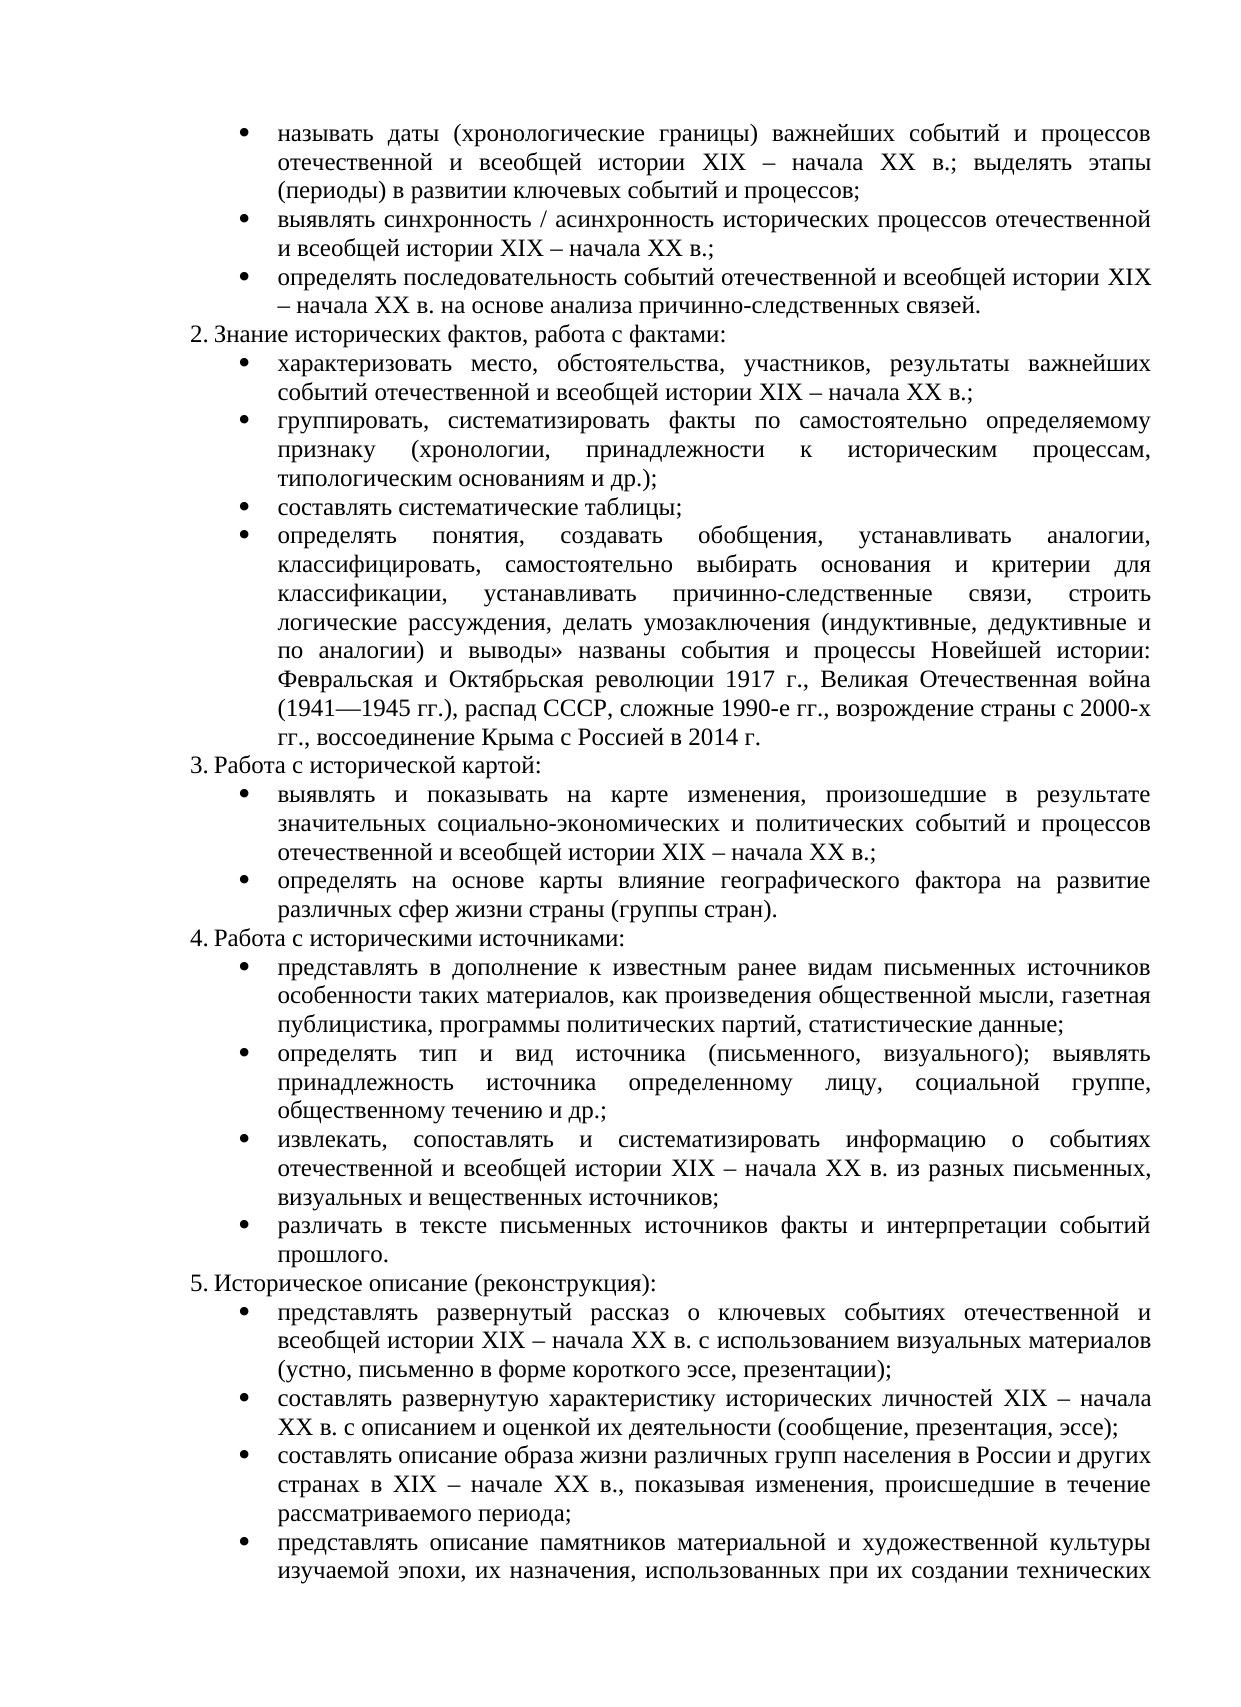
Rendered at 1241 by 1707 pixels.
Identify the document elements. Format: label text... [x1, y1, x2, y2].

list характеризовать место, обстоятельства, участников, результаты важнейших событий отечественной и всеобщей истории XIX – начала XX в.; [240, 348, 1152, 406]
list называть даты (хронологические границы) важнейших событий и процессов отечественной и всеобщей истории XIX – начала XX в.; выделять этапы (периоды) в развитии ключевых событий и процессов; [240, 118, 1152, 204]
list определять последовательность событий отечественной и всеобщей истории XIX – начала XX в. на основе анализа причинно-следственных связей. [240, 262, 1152, 319]
list составлять развернутую характеристику исторических личностей XIX – начала XX в. с описанием и оценкой их деятельности (сообщение, презентация, эссе); [240, 1383, 1152, 1441]
list определять тип и вид источника (письменного, визуального); выявлять принадлежность источника определенному лицу, социальной группе, общественному течению и др.; [240, 1038, 1152, 1124]
list извлекать, сопоставлять и систематизировать информацию о событиях отечественной и всеобщей истории XIX – начала XX в. из разных письменных, визуальных и вещественных источников; [240, 1124, 1152, 1211]
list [240, 1527, 1152, 1584]
list выявлять синхронность / асинхронность исторических процессов отечественной и всеобщей истории XIX – начала XX в.; [240, 204, 1152, 262]
text 3. Работа с исторической картой: [190, 751, 1152, 779]
list выявлять и показывать на карте изменения, произошедшие в результате значительных социально-экономических и политических событий и процессов отечественной и всеобщей истории XIX – начала XX в.; [240, 779, 1152, 866]
list определять понятия, создавать обобщения, устанавливать аналогии, классифицировать, самостоятельно выбирать основания и критерии для классификации, устанавливать причинно-следственные связи, строить логические рассуждения, делать умозаключения (индуктивные, дедуктивные и по аналогии) и выводы» названы события и процессы Новейшей истории: Февральская и Октябрьская революции 1917 г., Великая Отечественная война (1941—1945 гг.), распад СССР, сложные 1990-е гг., возрождение страны с 2000-х гг., воссоединение Крыма с Россией в 2014 г. [240, 521, 1152, 751]
list составлять систематические таблицы; [240, 492, 1152, 521]
text 5. Историческое описание (реконструкция): [190, 1268, 1152, 1297]
list составлять описание образа жизни различных групп населения в России и других странах в XIX – начале XX в., показывая изменения, происшедшие в течение рассматриваемого периода; [240, 1441, 1152, 1527]
list группировать, систематизировать факты по самостоятельно определяемому признаку (хронологии, принадлежности к историческим процессам, типологическим основаниям и др.); [240, 406, 1152, 492]
text 2. Знание исторических фактов, работа с фактами: [190, 319, 1152, 348]
list различать в тексте письменных источников факты и интерпретации событий прошлого. [240, 1211, 1152, 1268]
list представлять развернутый рассказ о ключевых событиях отечественной и всеобщей истории XIX – начала XX в. с использованием визуальных материалов (устно, письменно в форме короткого эссе, презентации); [240, 1297, 1152, 1383]
text 4. Работа с историческими источниками: [190, 923, 1152, 952]
list представлять в дополнение к известным ранее видам письменных источников особенности таких материалов, как произведения общественной мысли, газетная публицистика, программы политических партий, статистические данные; [240, 952, 1152, 1038]
list определять на основе карты влияние географического фактора на развитие различных сфер жизни страны (группы стран). [240, 866, 1152, 923]
